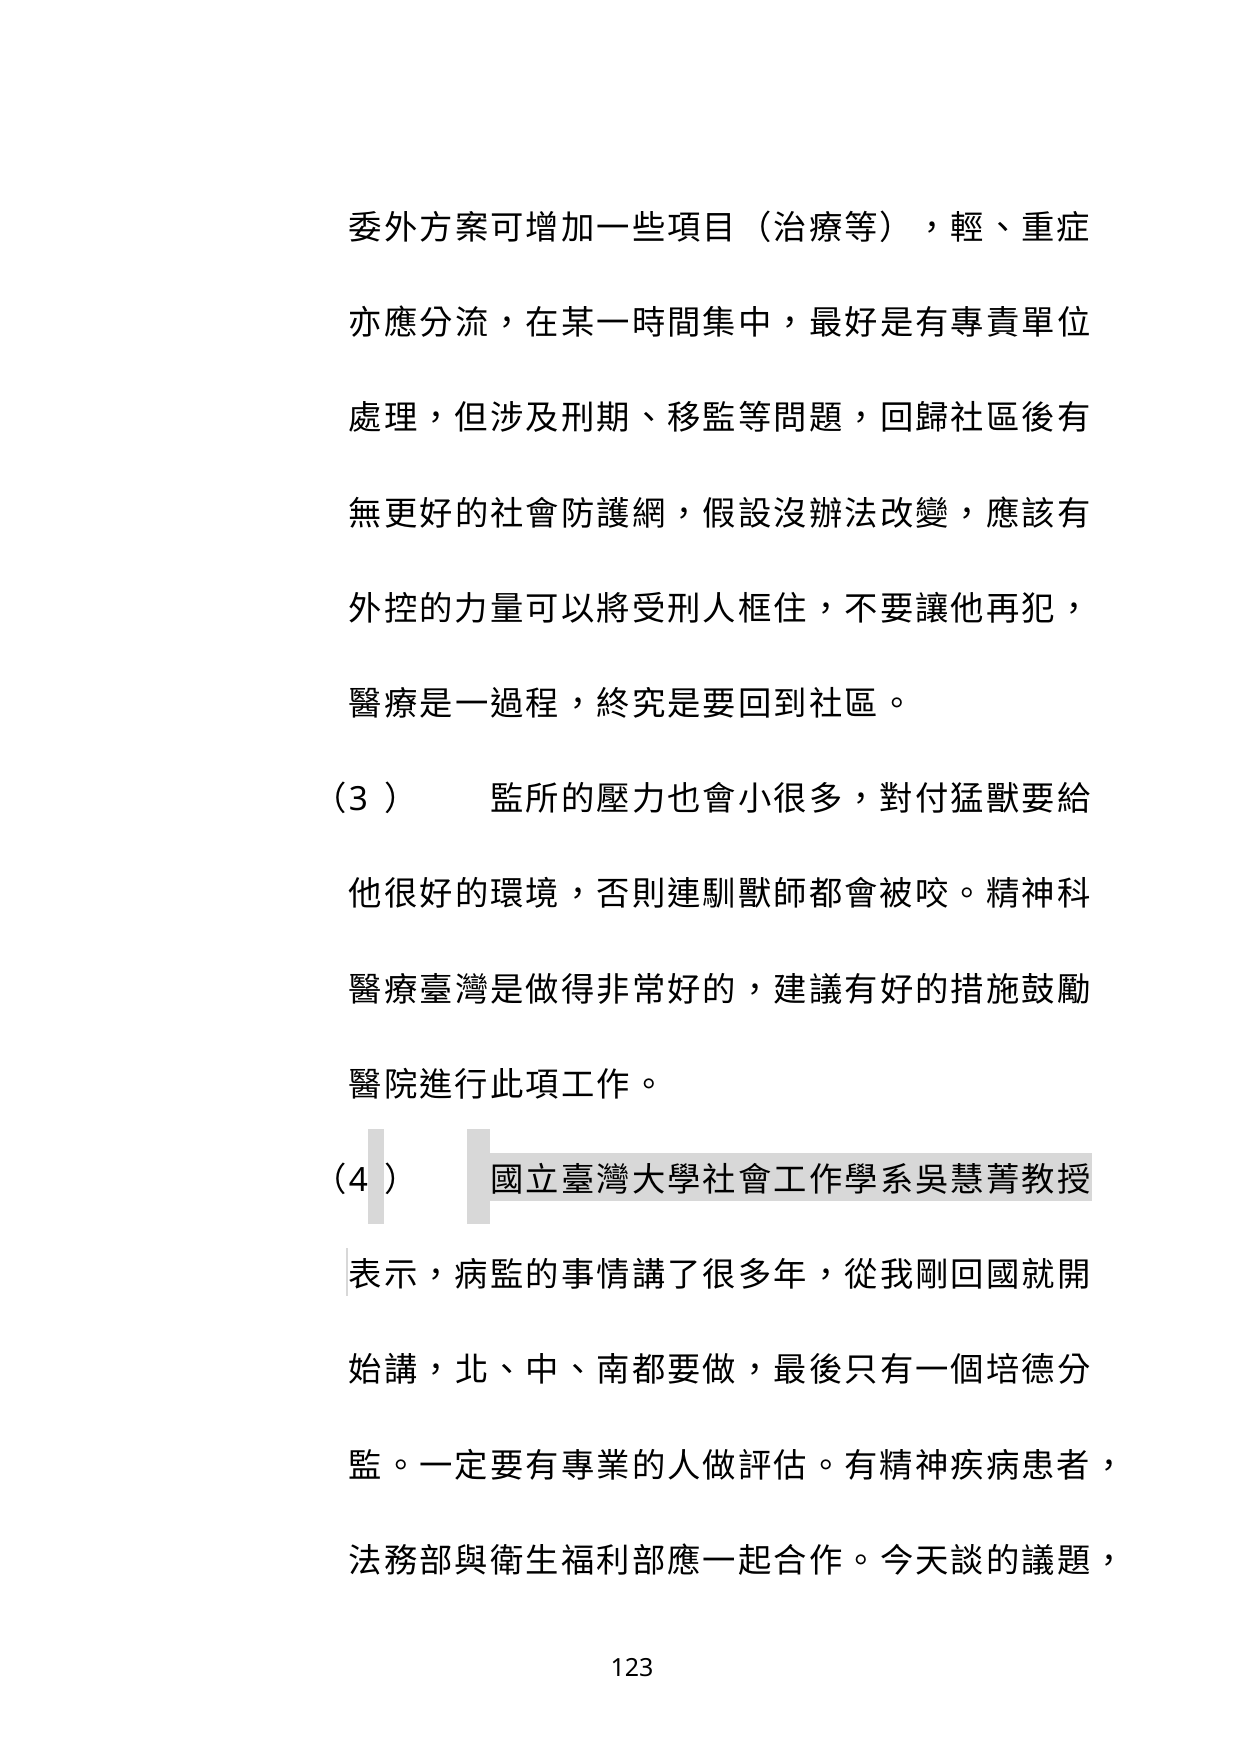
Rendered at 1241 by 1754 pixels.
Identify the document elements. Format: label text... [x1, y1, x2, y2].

subtitle 監所的壓力也會小很多，對付猛獸要給他很好的環境，否則連馴獸師都會被咬。精神科醫療臺灣是做得非常好的，建議有好的措施鼓勵醫院進行此項工作。 [296, 748, 1092, 1129]
subtitle 國立臺灣大學社會工作學系吳慧菁教授表示，病監的事情講了很多年，從我剛回國就開始講，北、中、南都要做，最後只有一個培德分監。一定要有專業的人做評估。有精神疾病患者，法務部與衛生福利部應一起合作。今天談的議題，衛生福利部本應一起合作。許多更生人表示，外界的要求跟監所內的要求（就業）是不一樣的。」 [296, 1129, 1092, 1605]
